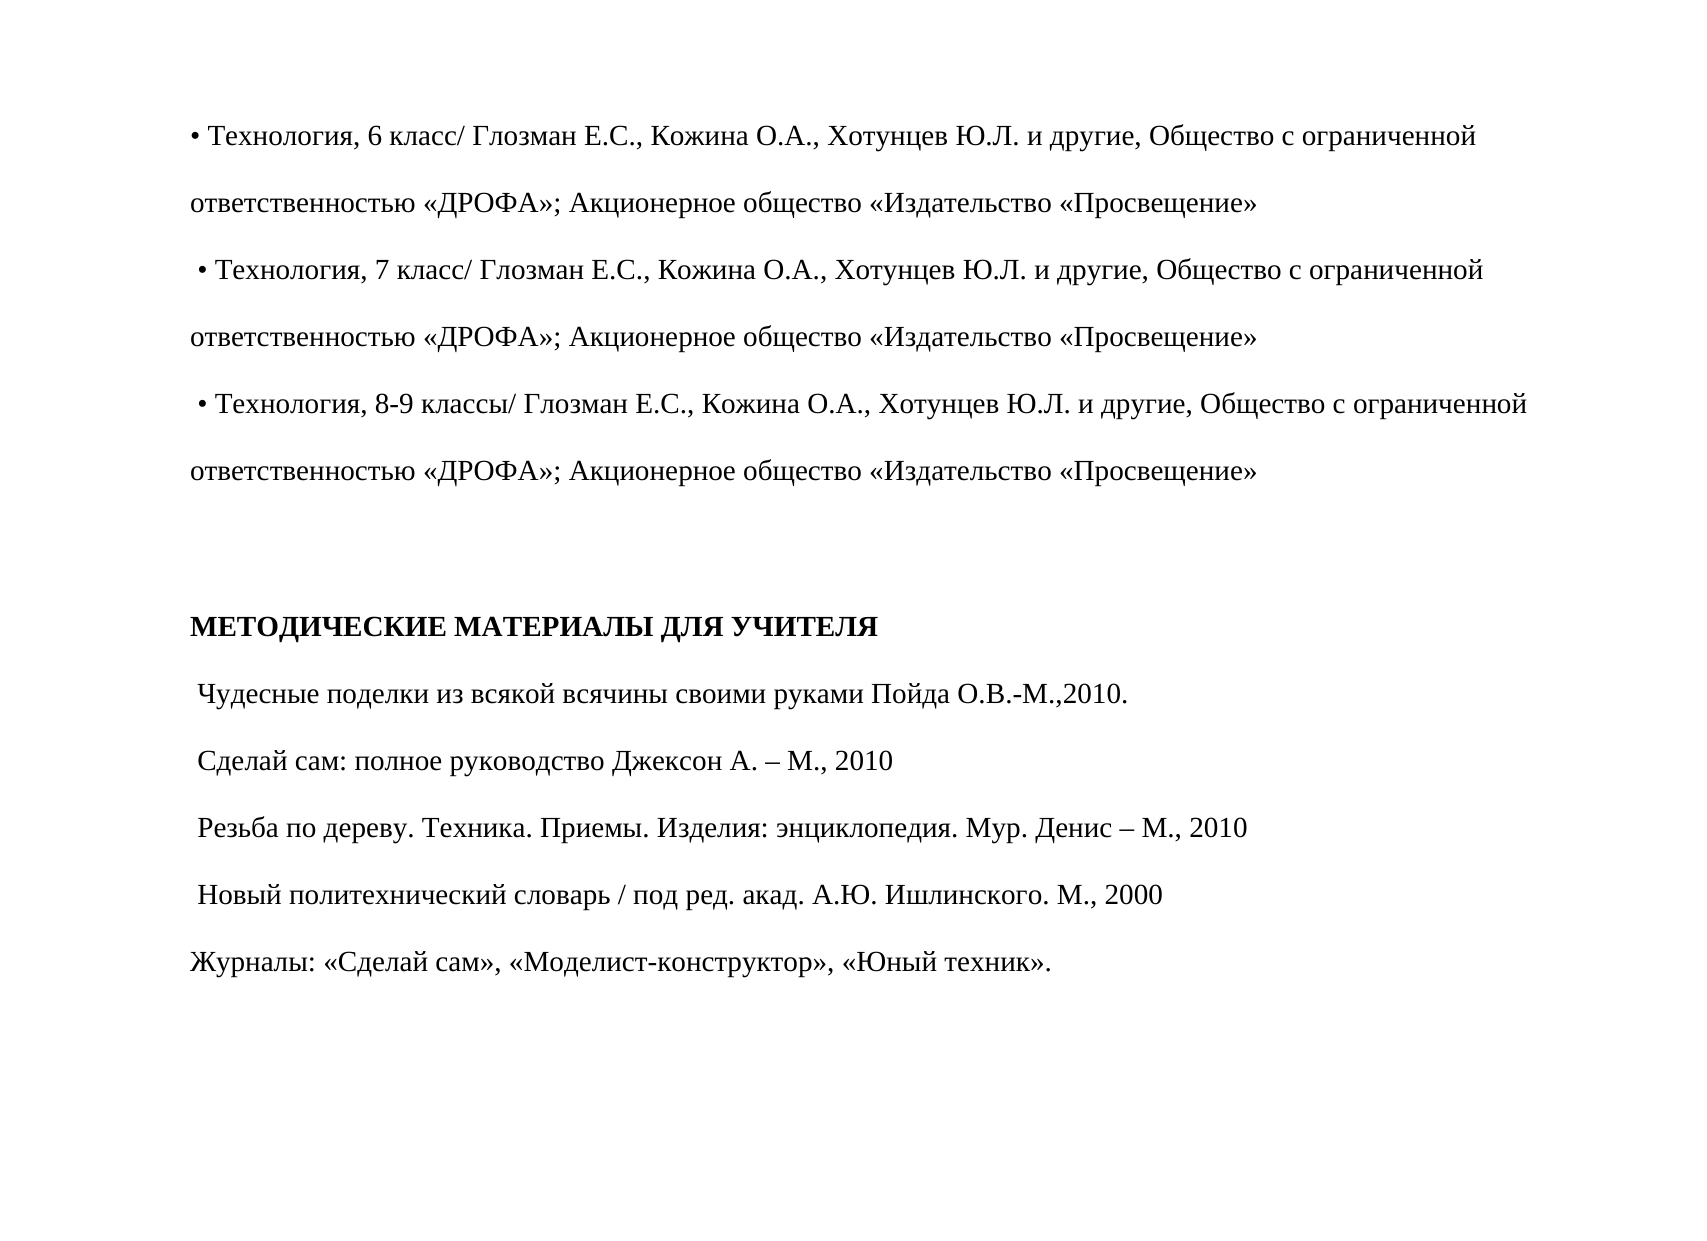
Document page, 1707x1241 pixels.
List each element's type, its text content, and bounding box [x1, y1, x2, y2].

text МЕТОДИЧЕСКИЕ МАТЕРИАЛЫ ДЛЯ УЧИТЕЛЯ [190, 609, 1618, 642]
text • Технология, 6 класс/ Глозман Е.С., Кожина О.А., Хотунцев Ю.Л. и другие, Общество с ограниченной ответственностью «ДРОФА»; Акционерное общество «Издательство «Просвещение» • Технология, 7 класс/ Глозман Е.С., Кожина О.А., Хотунцев Ю.Л. и другие, Общество с ограниченной ответственностью «ДРОФА»; Акционерное общество «Издательство «Просвещение» • Технология, 8-9 классы/ Глозман Е.С., Кожина О.А., Хотунцев Ю.Л. и другие, Общество с ограниченной ответственностью «ДРОФА»; Акционерное общество «Издательство «Просвещение» [190, 118, 1618, 487]
text Чудесные поделки из всякой всячины своими руками Пойда О.В.-М.,2010. Сделай сам: полное руководство Джексон А. – М., 2010 Резьба по дереву. Техника. Приемы. Изделия: энциклопедия. Мур. Денис – М., 2010 Новый политехнический словарь / под ред. акад. А.Ю. Ишлинского. М., 2000 Журналы: «Сделай сам», «Моделист-конструктор», «Юный техник». [190, 676, 1618, 1034]
